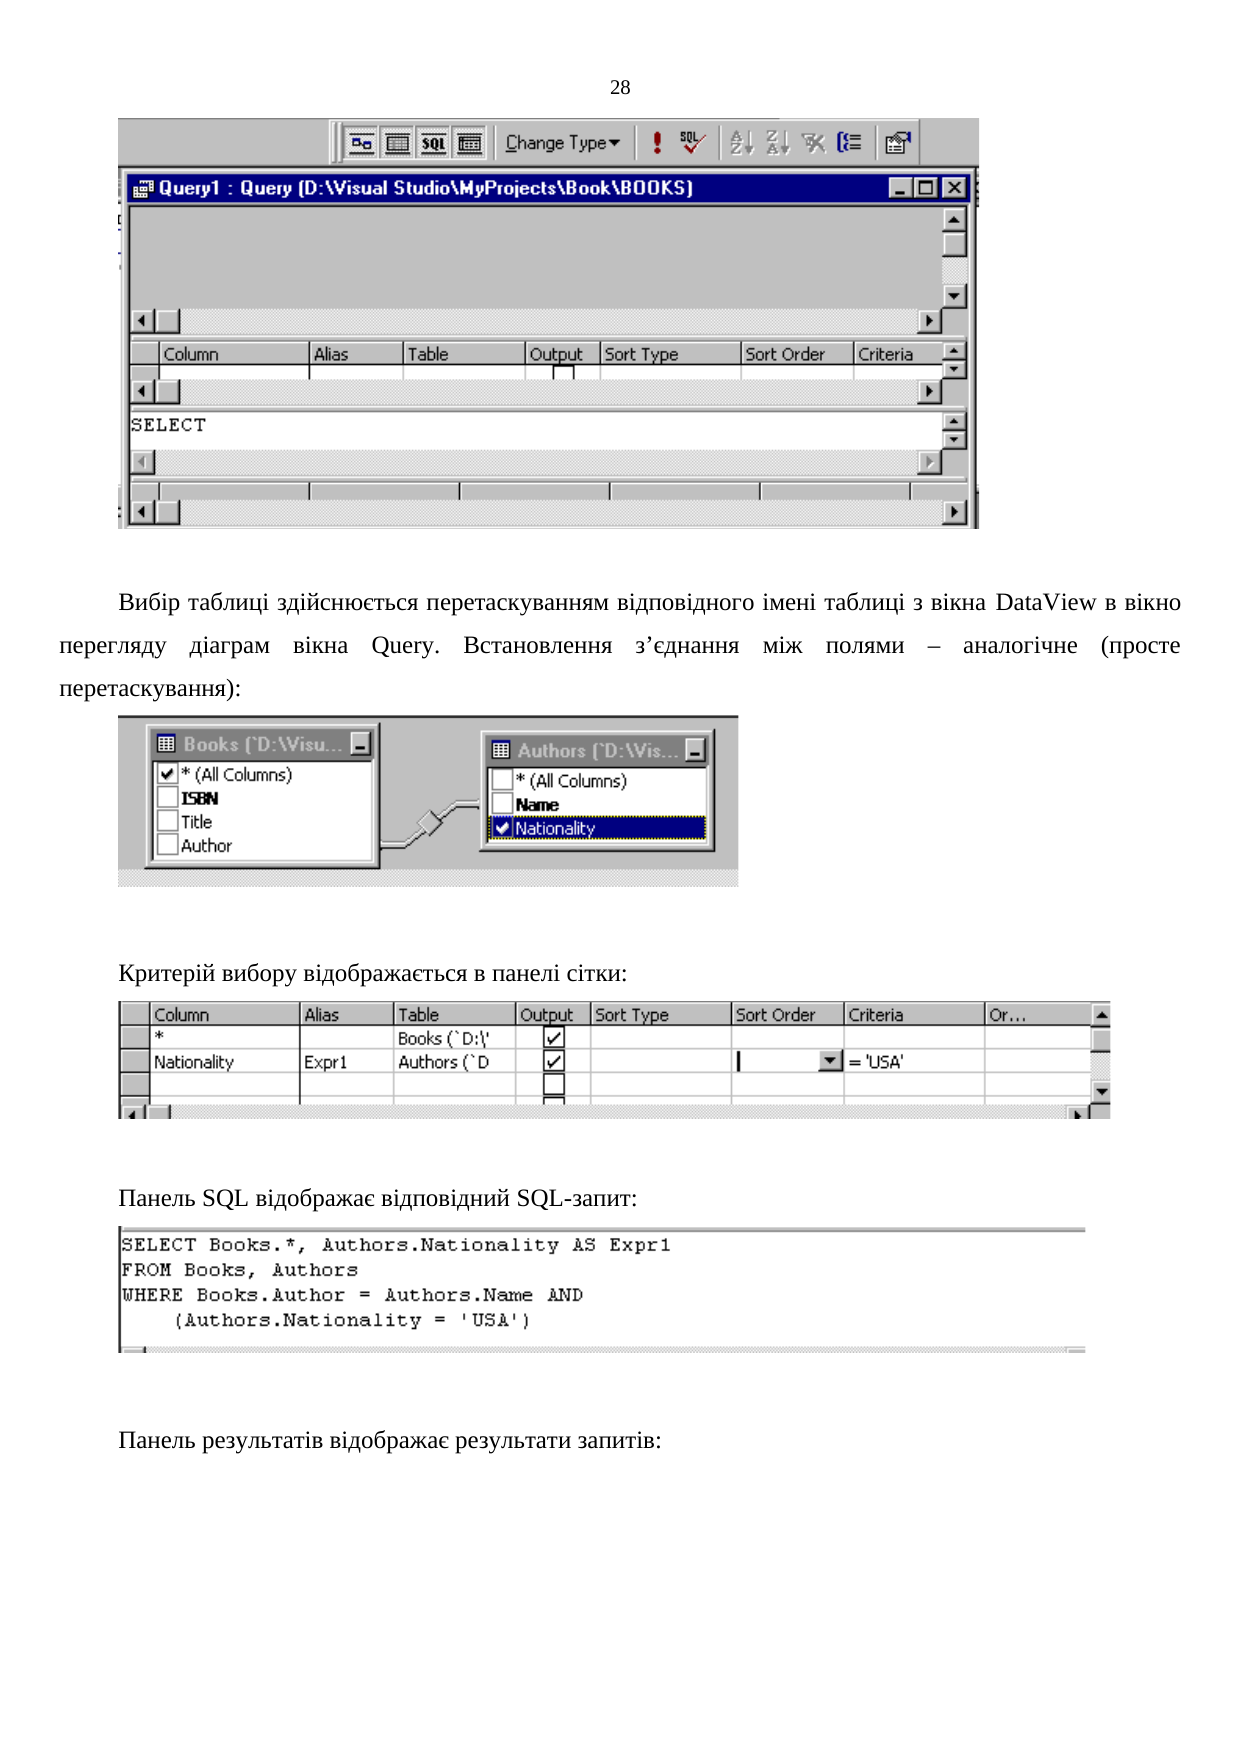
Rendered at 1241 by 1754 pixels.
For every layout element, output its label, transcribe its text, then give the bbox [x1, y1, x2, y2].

picture [118, 1001, 1111, 1119]
text Вибір таблиці здійснюється перетаскуванням відповідного імені таблиці з вікна DataView в вікно перегляду діаграм вікна Query. Встановлення з’єднання між полями – аналогічне (просте перетаскування): [59, 587, 1181, 702]
picture [118, 1226, 1086, 1353]
picture [118, 715, 739, 887]
text Критерій вибору відображається в панелі сітки: [59, 958, 1181, 987]
text Панель результатів відображає результати запитів: [59, 1425, 1181, 1453]
text Панель SQL відображає відповідний SQL-запит: [59, 1183, 1181, 1212]
picture [118, 118, 980, 529]
